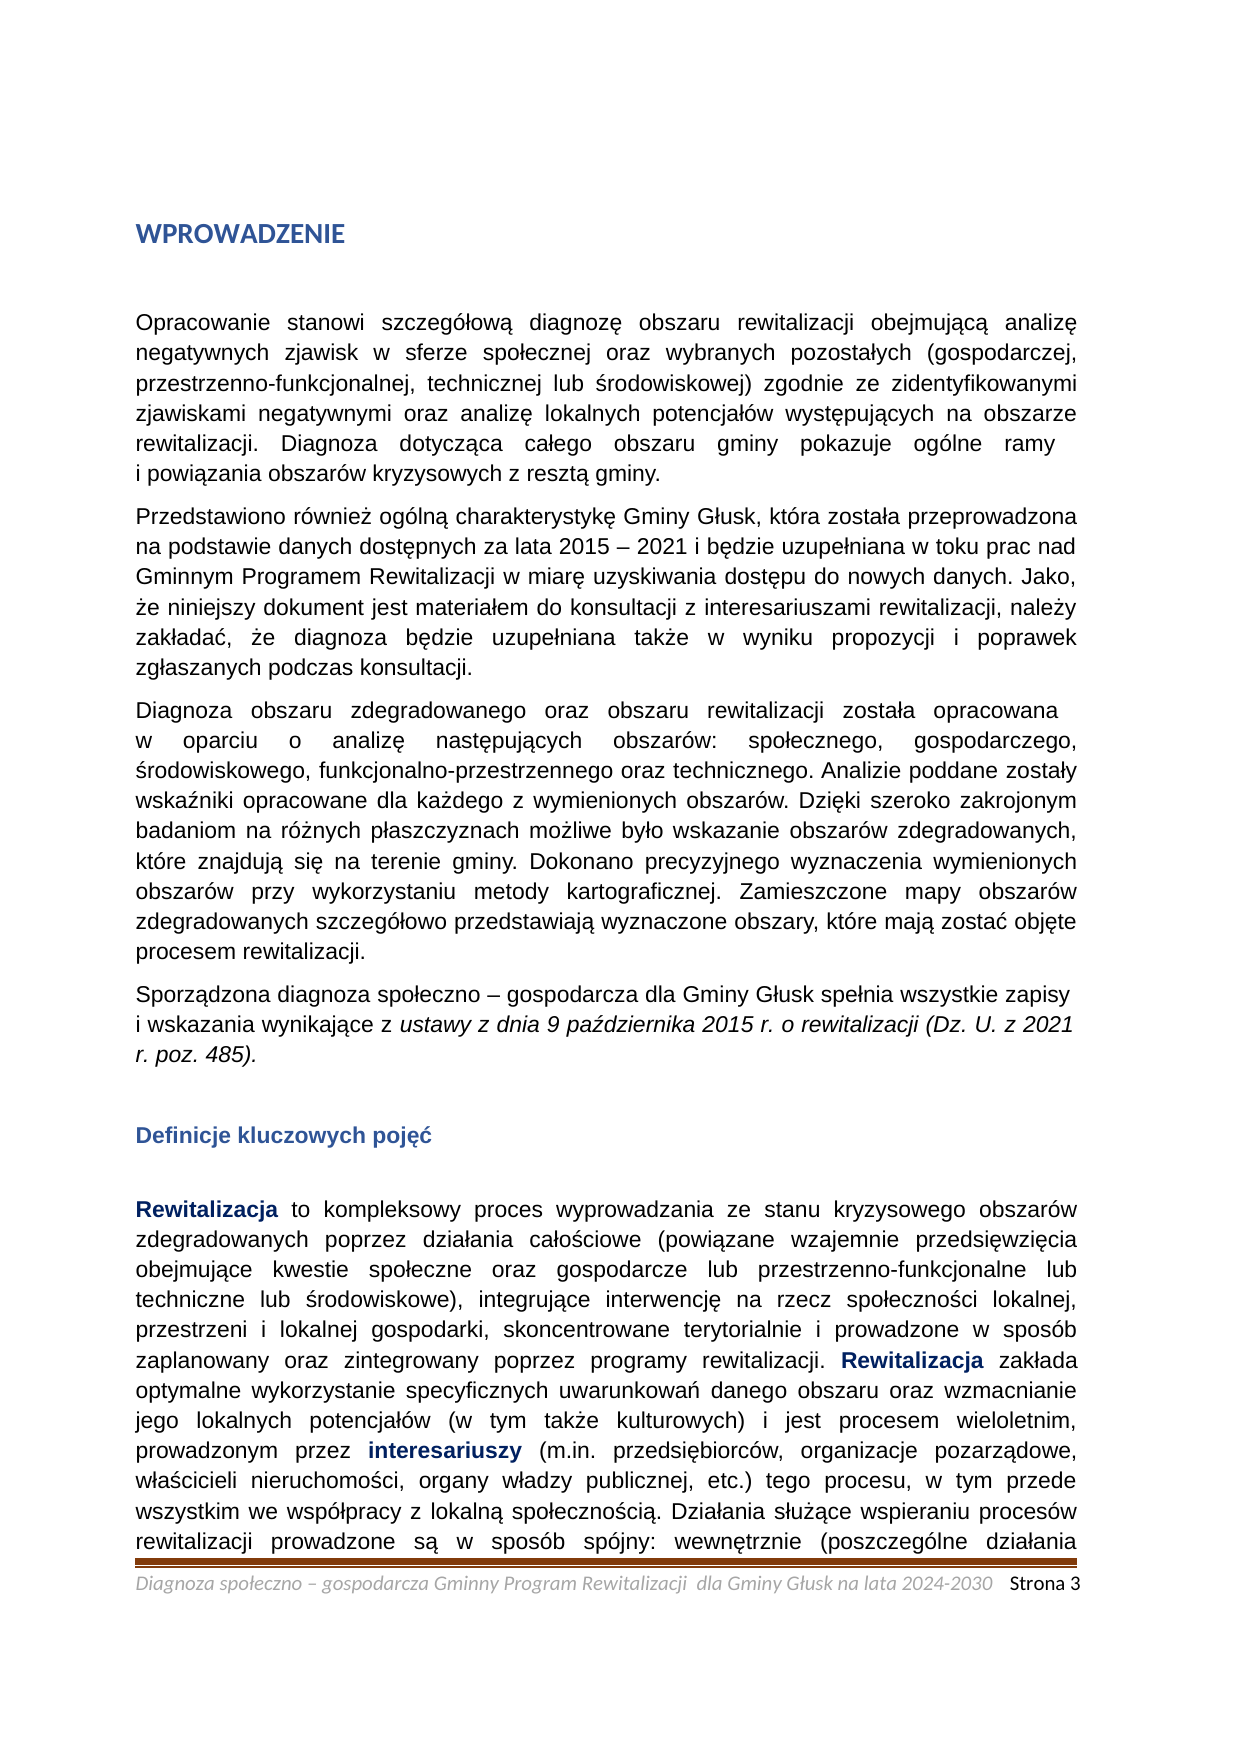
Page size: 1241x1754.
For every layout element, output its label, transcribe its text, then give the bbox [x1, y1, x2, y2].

text Diagnoza obszaru zdegradowanego oraz obszaru rewitalizacji została opracowana w oparciu o analizę następujących obszarów: społecznego, gospodarczego, środowiskowego, funkcjonalno-przestrzennego oraz technicznego. Analizie poddane zostały wskaźniki opracowane dla każdego z wymienionych obszarów. Dzięki szeroko zakrojonym badaniom na różnych płaszczyznach możliwe było wskazanie obszarów zdegradowanych, które znajdują się na terenie gminy. Dokonano precyzyjnego wyznaczenia wymienionych obszarów przy wykorzystaniu metody kartograficznej. Zamieszczone mapy obszarów zdegradowanych szczegółowo przedstawiają wyznaczone obszary, które mają zostać objęte procesem rewitalizacji. [135, 697, 1077, 964]
text Sporządzona diagnoza społeczno – gospodarcza dla Gminy Głusk spełnia wszystkie zapisy i wskazania wynikające z ustawy z dnia 9 października 2015 r. o rewitalizacji (Dz. U. z 2021 r. poz. 485). [135, 981, 1077, 1068]
subtitle Definicje kluczowych pojęć [135, 1122, 1077, 1148]
subtitle WPROWADZENIE [135, 215, 1077, 251]
text Opracowanie stanowi szczegółową diagnozę obszaru rewitalizacji obejmującą analizę negatywnych zjawisk w sferze społecznej oraz wybranych pozostałych (gospodarczej, przestrzenno-funkcjonalnej, technicznej lub środowiskowej) zgodnie ze zidentyfikowanymi zjawiskami negatywnymi oraz analizę lokalnych potencjałów występujących na obszarze rewitalizacji. Diagnoza dotycząca całego obszaru gminy pokazuje ogólne ramy i powiązania obszarów kryzysowych z resztą gminy. [135, 309, 1077, 486]
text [135, 1196, 1077, 1554]
text Przedstawiono również ogólną charakterystykę Gminy Głusk, która została przeprowadzona na podstawie danych dostępnych za lata 2015 – 2021 i będzie uzupełniana w toku prac nad Gminnym Programem Rewitalizacji w miarę uzyskiwania dostępu do nowych danych. Jako, że niniejszy dokument jest materiałem do konsultacji z interesariuszami rewitalizacji, należy zakładać, że diagnoza będzie uzupełniana także w wyniku propozycji i poprawek zgłaszanych podczas konsultacji. [135, 503, 1077, 680]
